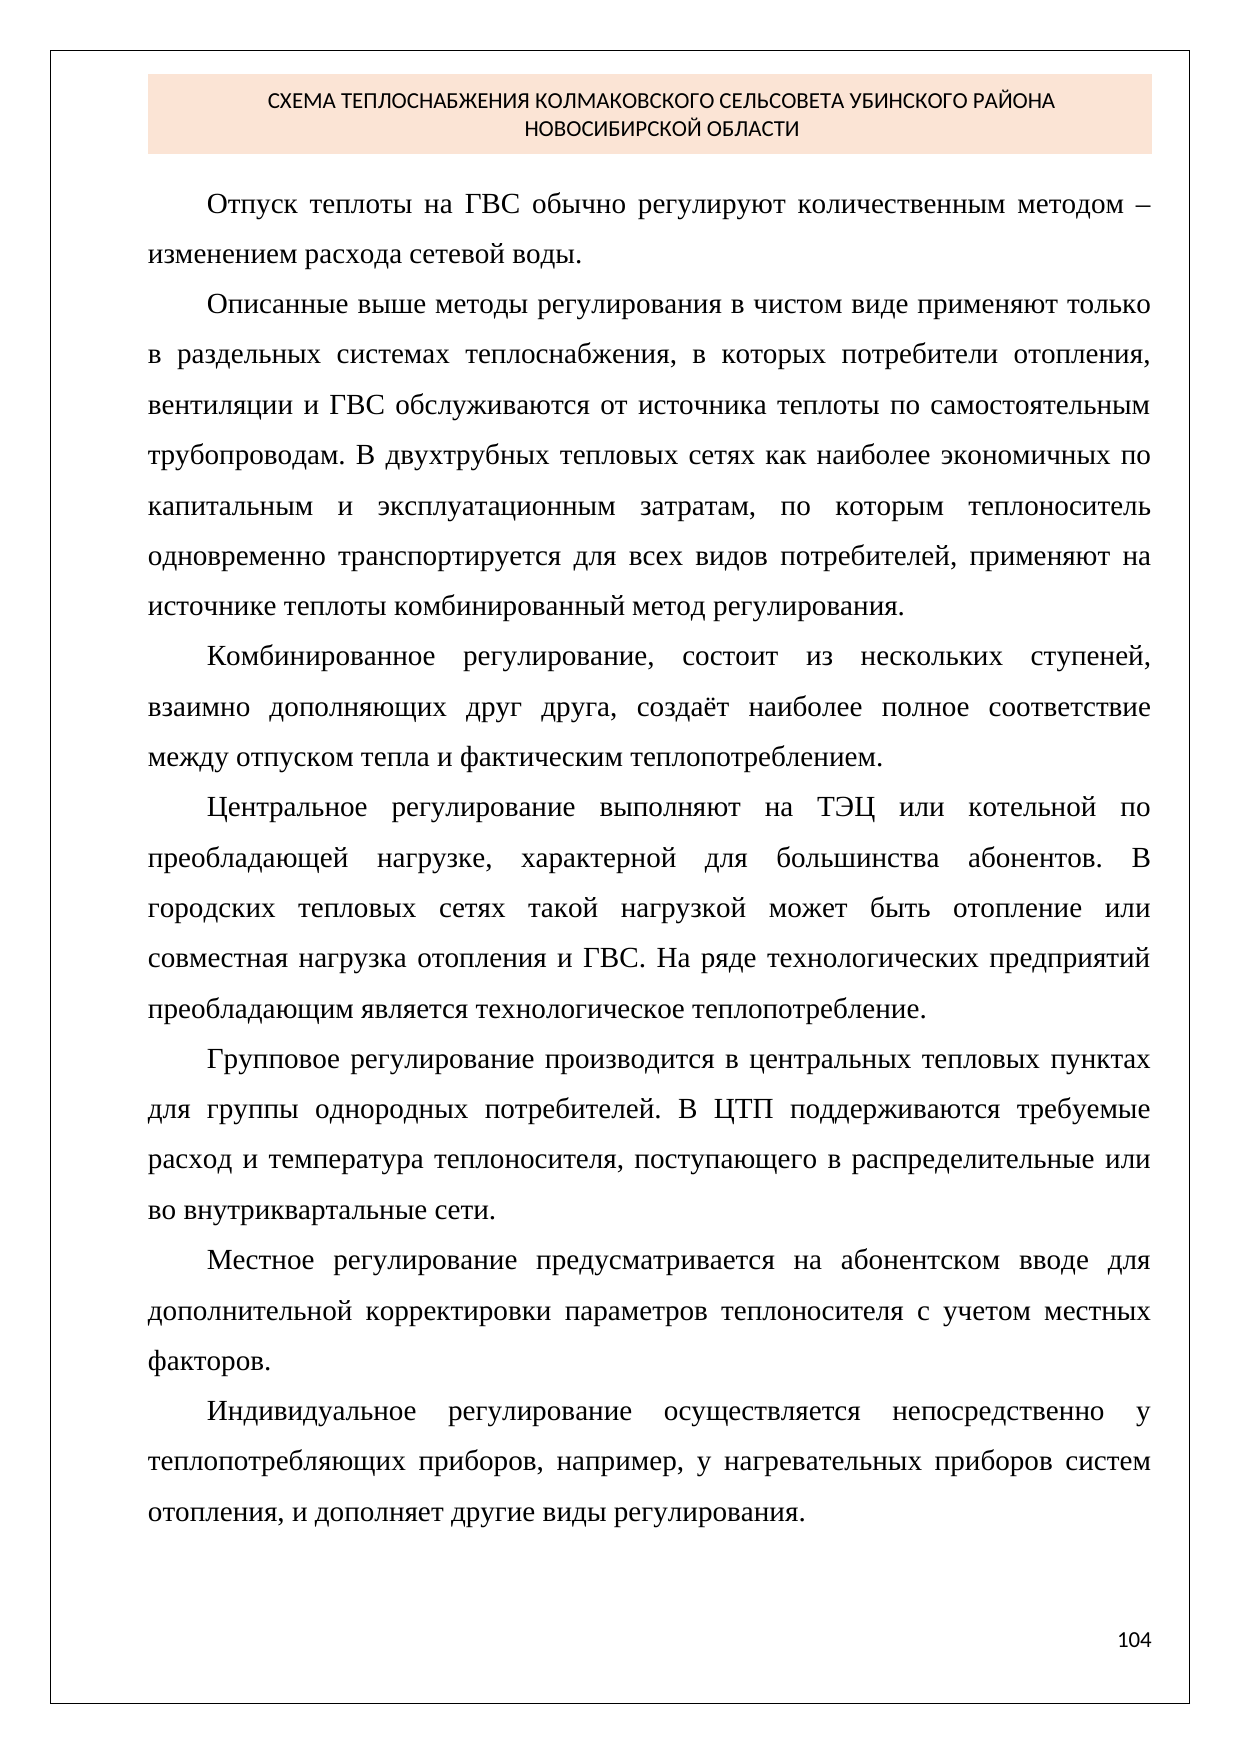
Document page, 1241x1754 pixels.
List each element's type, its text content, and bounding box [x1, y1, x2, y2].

text Комбинированное регулирование, состоит из нескольких ступеней, взаимно дополняющих друг друга, создаёт наиболее полное соответствие между отпуском тепла и фактическим теплопотреблением. [148, 638, 1152, 773]
text Местное регулирование предусматривается на абонентском вводе для дополнительной корректировки параметров теплоносителя с учетом местных факторов. [148, 1242, 1152, 1376]
text Индивидуальное регулирование осуществляется непосредственно у теплопотребляющих приборов, например, у нагревательных приборов систем отопления, и дополняет другие виды регулирования. [148, 1393, 1152, 1527]
text Центральное регулирование выполняют на ТЭЦ или котельной по преобладающей нагрузке, характерной для большинства абонентов. В городских тепловых сетях такой нагрузкой может быть отопление или совместная нагрузка отопления и ГВС. На ряде технологических предприятий преобладающим является технологическое теплопотребление. [148, 789, 1152, 1024]
text Групповое регулирование производится в центральных тепловых пунктах для группы однородных потребителей. В ЦТП поддерживаются требуемые расход и температура теплоносителя, поступающего в распределительные или во внутриквартальные сети. [148, 1041, 1152, 1226]
text Отпуск теплоты на ГВС обычно регулируют количественным методом – изменением расхода сетевой воды. [148, 186, 1152, 269]
text Описанные выше методы регулирования в чистом виде применяют только в раздельных системах теплоснабжения, в которых потребители отопления, вентиляции и ГВС обслуживаются от источника теплоты по самостоятельным трубопроводам. В двухтрубных тепловых сетях как наиболее экономичных по капитальным и эксплуатационным затратам, по которым теплоноситель одновременно транспортируется для всех видов потребителей, применяют на источнике теплоты комбинированный метод регулирования. [148, 286, 1152, 622]
